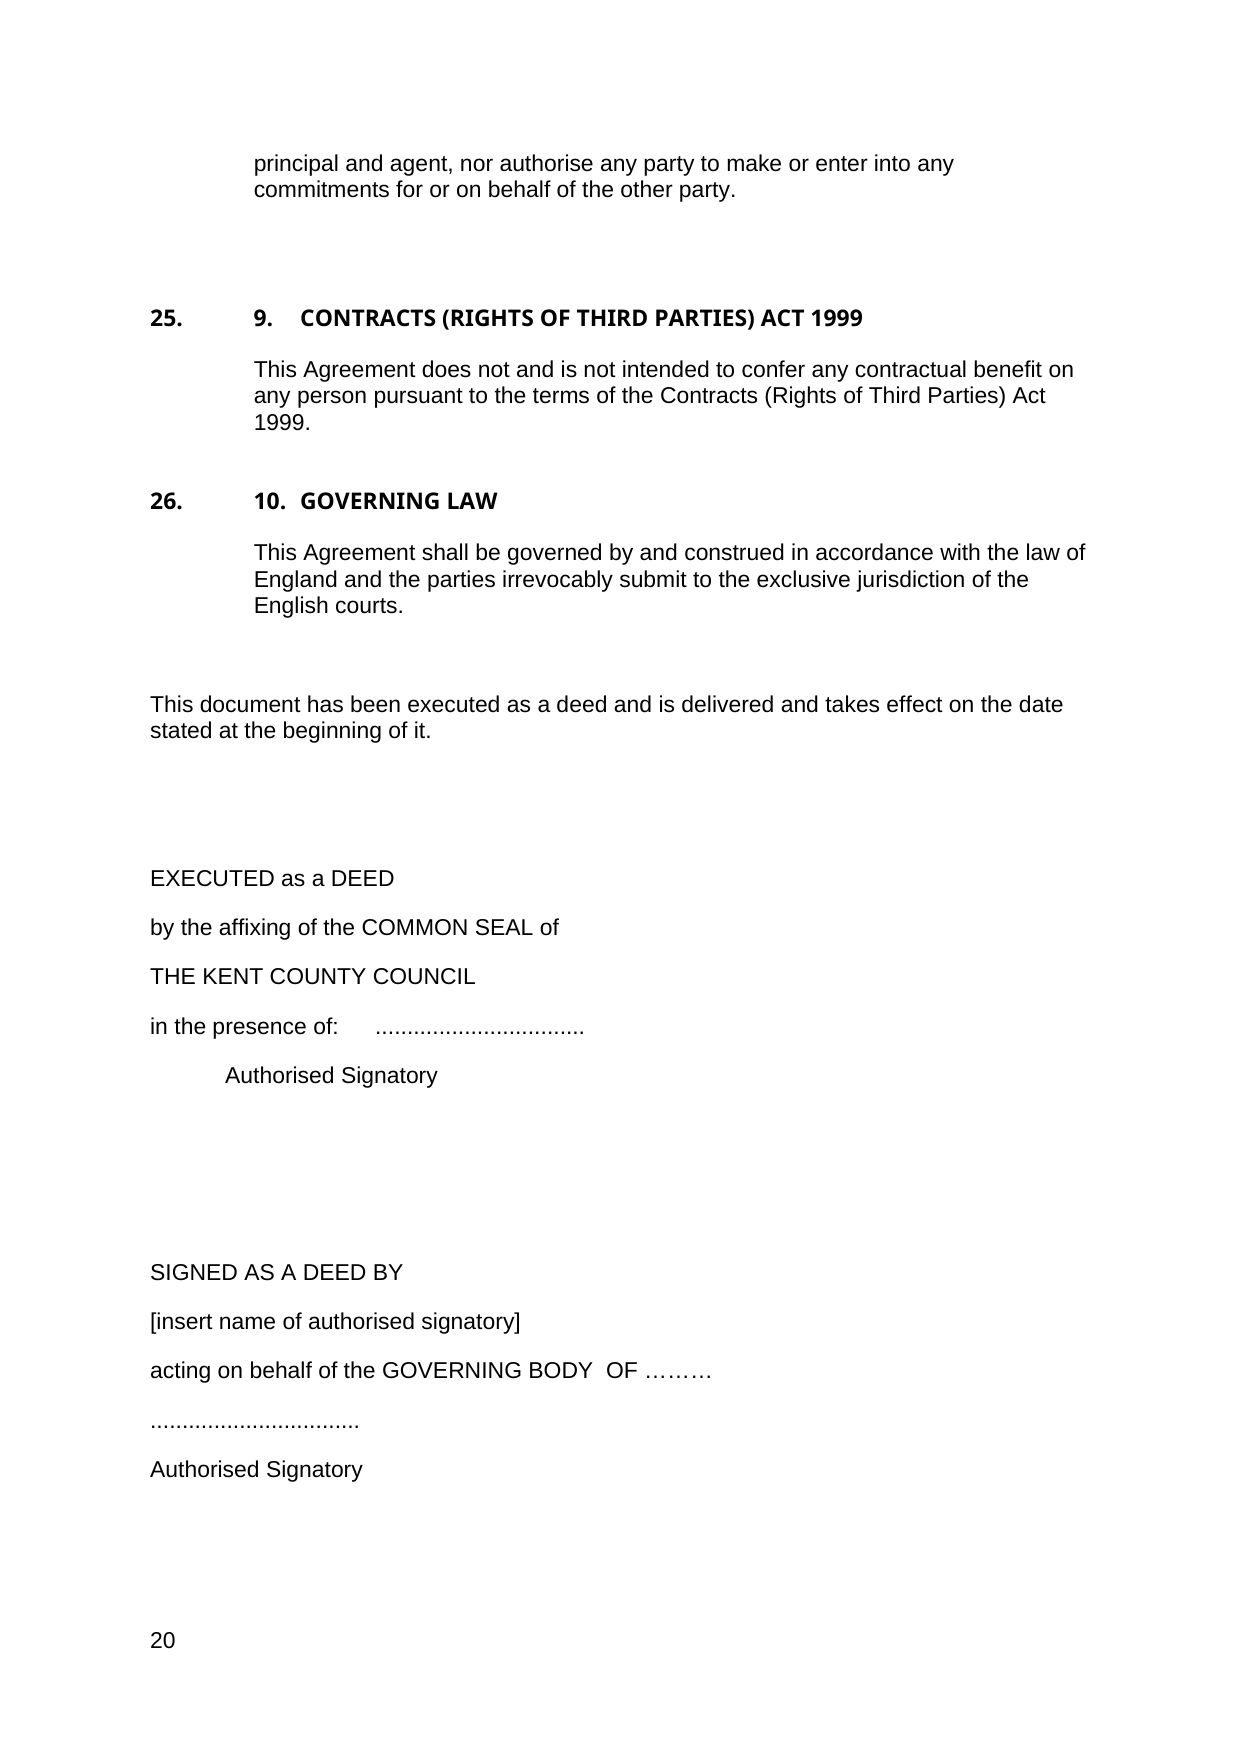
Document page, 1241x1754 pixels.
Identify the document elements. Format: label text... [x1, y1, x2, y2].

text SIGNED AS A DEED BY [150, 1259, 1090, 1285]
text in the presence of: ................................. [150, 1013, 1090, 1039]
text by the affixing of the COMMON SEAL of [150, 914, 1090, 940]
text [insert name of authorised signatory] [150, 1308, 1090, 1334]
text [253, 150, 1090, 203]
text THE KENT COUNTY COUNCIL [150, 963, 1090, 990]
text Authorised Signatory [150, 1456, 1090, 1482]
text EXECUTED as a DEED [150, 865, 1090, 891]
text This Agreement does not and is not intended to confer any contractual benefit on any person pursuant to the terms of the Contracts (Rights of Third Parties) Act 1999. [253, 356, 1090, 435]
text 9. CONTRACTS (RIGHTS OF THIRD PARTIES) ACT 1999 [150, 302, 1090, 333]
text 10. GOVERNING LAW [150, 485, 1090, 516]
text Authorised Signatory [150, 1062, 1090, 1088]
text This Agreement shall be governed by and construed in accordance with the law of England and the parties irrevocably submit to the exclusive jurisdiction of the English courts. [253, 539, 1090, 618]
text ................................. [150, 1407, 1090, 1433]
text This document has been executed as a deed and is delivered and takes effect on the date stated at the beginning of it. [150, 691, 1090, 743]
text acting on behalf of the GOVERNING BODY OF ……… [150, 1357, 1090, 1384]
